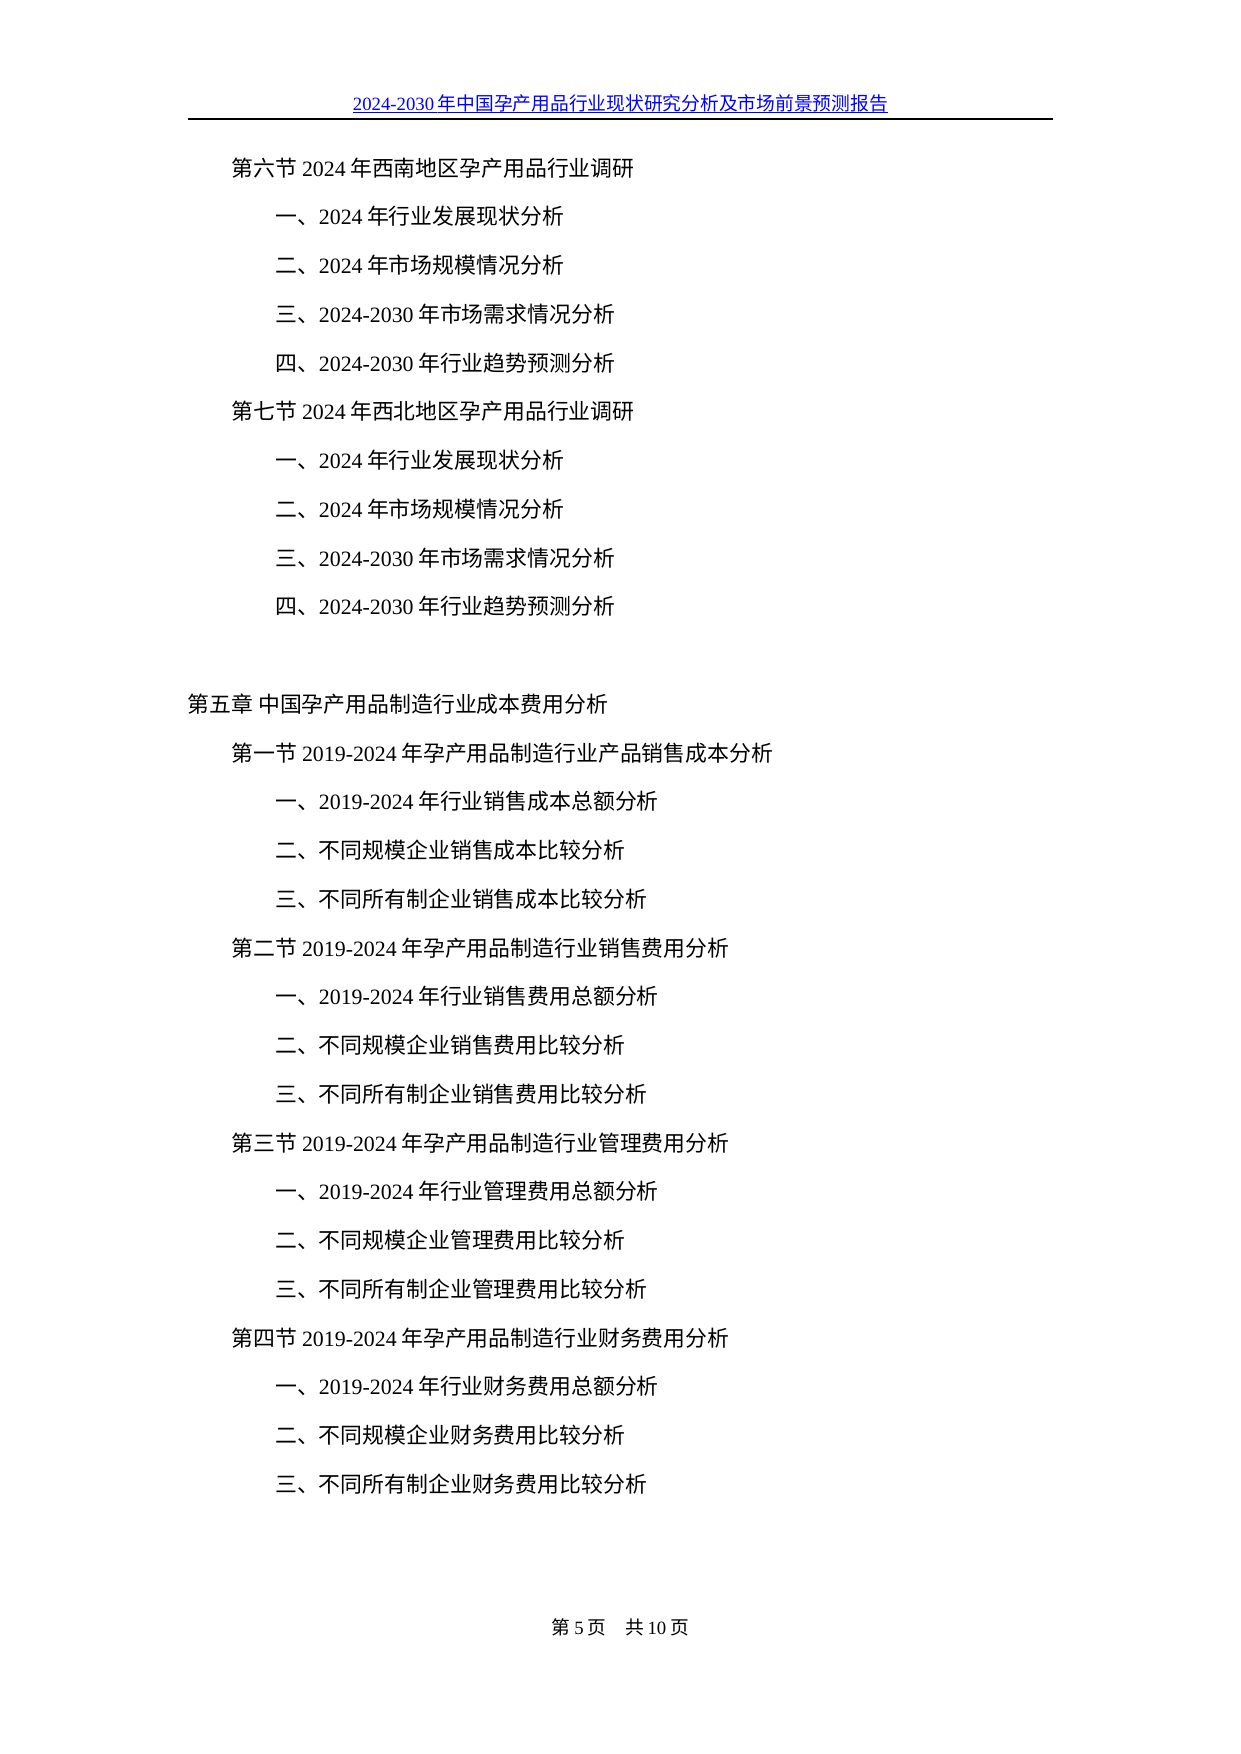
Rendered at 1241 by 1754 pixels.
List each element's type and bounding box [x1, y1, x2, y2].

text [187, 150, 1053, 1499]
